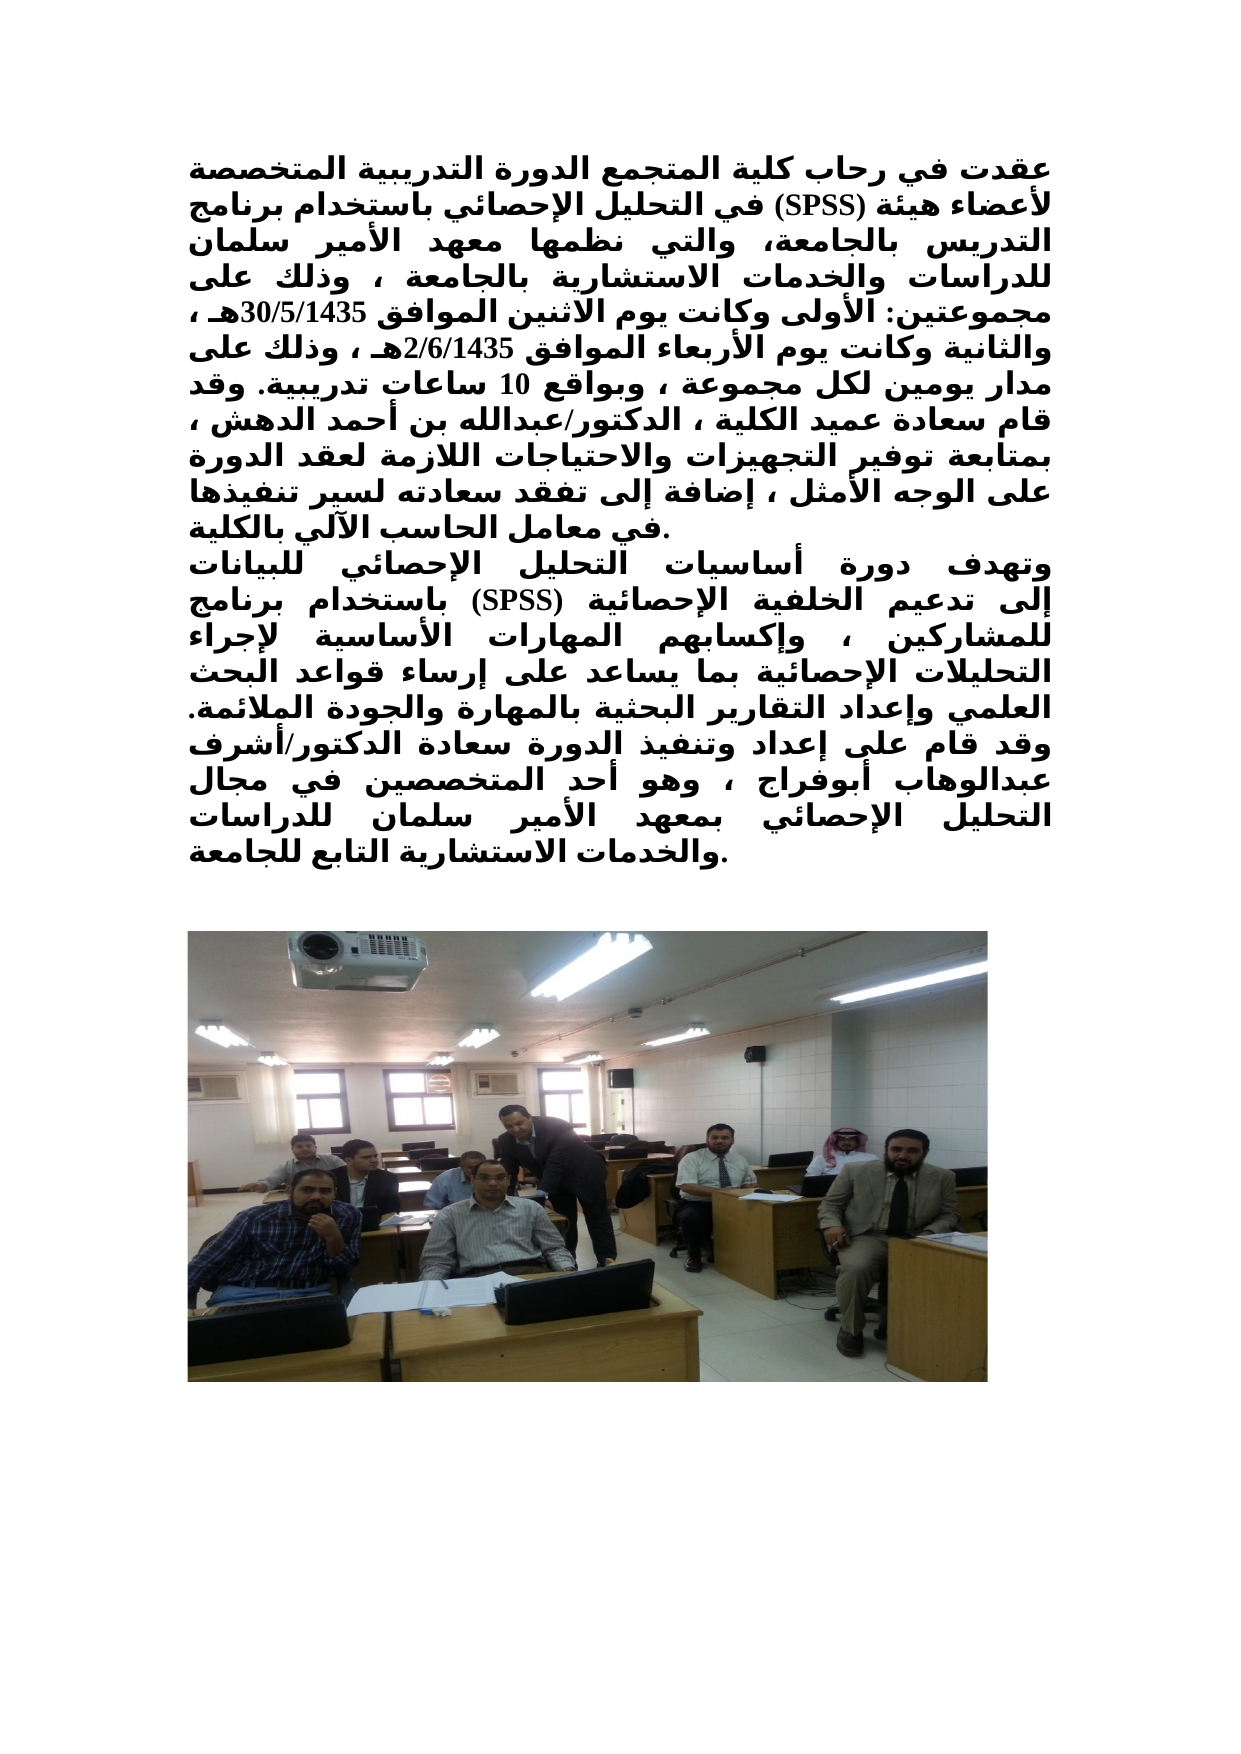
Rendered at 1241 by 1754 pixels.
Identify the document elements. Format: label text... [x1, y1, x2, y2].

picture [187, 931, 988, 1382]
text عقدت في رحاب كلية المتجمع الدورة التدريبية المتخصصة في التحليل الإحصائي باستخدام برنامج (SPSS) لأعضاء هيئة التدريس بالجامعة، والتي نظمها معهد الأمير سلمان للدراسات والخدمات الاستشارية بالجامعة ، وذلك على مجموعتين: الأولى وكانت يوم الاثنين الموافق 30/5/1435هـ ، والثانية وكانت يوم الأربعاء الموافق 2/6/1435هـ ، وذلك على مدار يومين لكل مجموعة ، وبواقع 10 ساعات تدريبية. وقد قام سعادة عميد الكلية ، الدكتور/عبدالله بن أحمد الدهش ، بمتابعة توفير التجهيزات والاحتياجات اللازمة لعقد الدورة على الوجه الأمثل ، إضافة إلى تفقد سعادته لسير تنفيذها في معامل الحاسب الآلي بالكلية. [187, 150, 1053, 545]
text وتهدف دورة أساسيات التحليل الإحصائي للبيانات باستخدام برنامج (SPSS) إلى تدعيم الخلفية الإحصائية للمشاركين ، وإكسابهم المهارات الأساسية لإجراء التحليلات الإحصائية بما يساعد على إرساء قواعد البحث العلمي وإعداد التقارير البحثية بالمهارة والجودة الملائمة. وقد قام على إعداد وتنفيذ الدورة سعادة الدكتور/أشرف عبدالوهاب أبوفراج ، وهو أحد المتخصصين في مجال التحليل الإحصائي بمعهد الأمير سلمان للدراسات والخدمات الاستشارية التابع للجامعة. [187, 545, 1053, 869]
